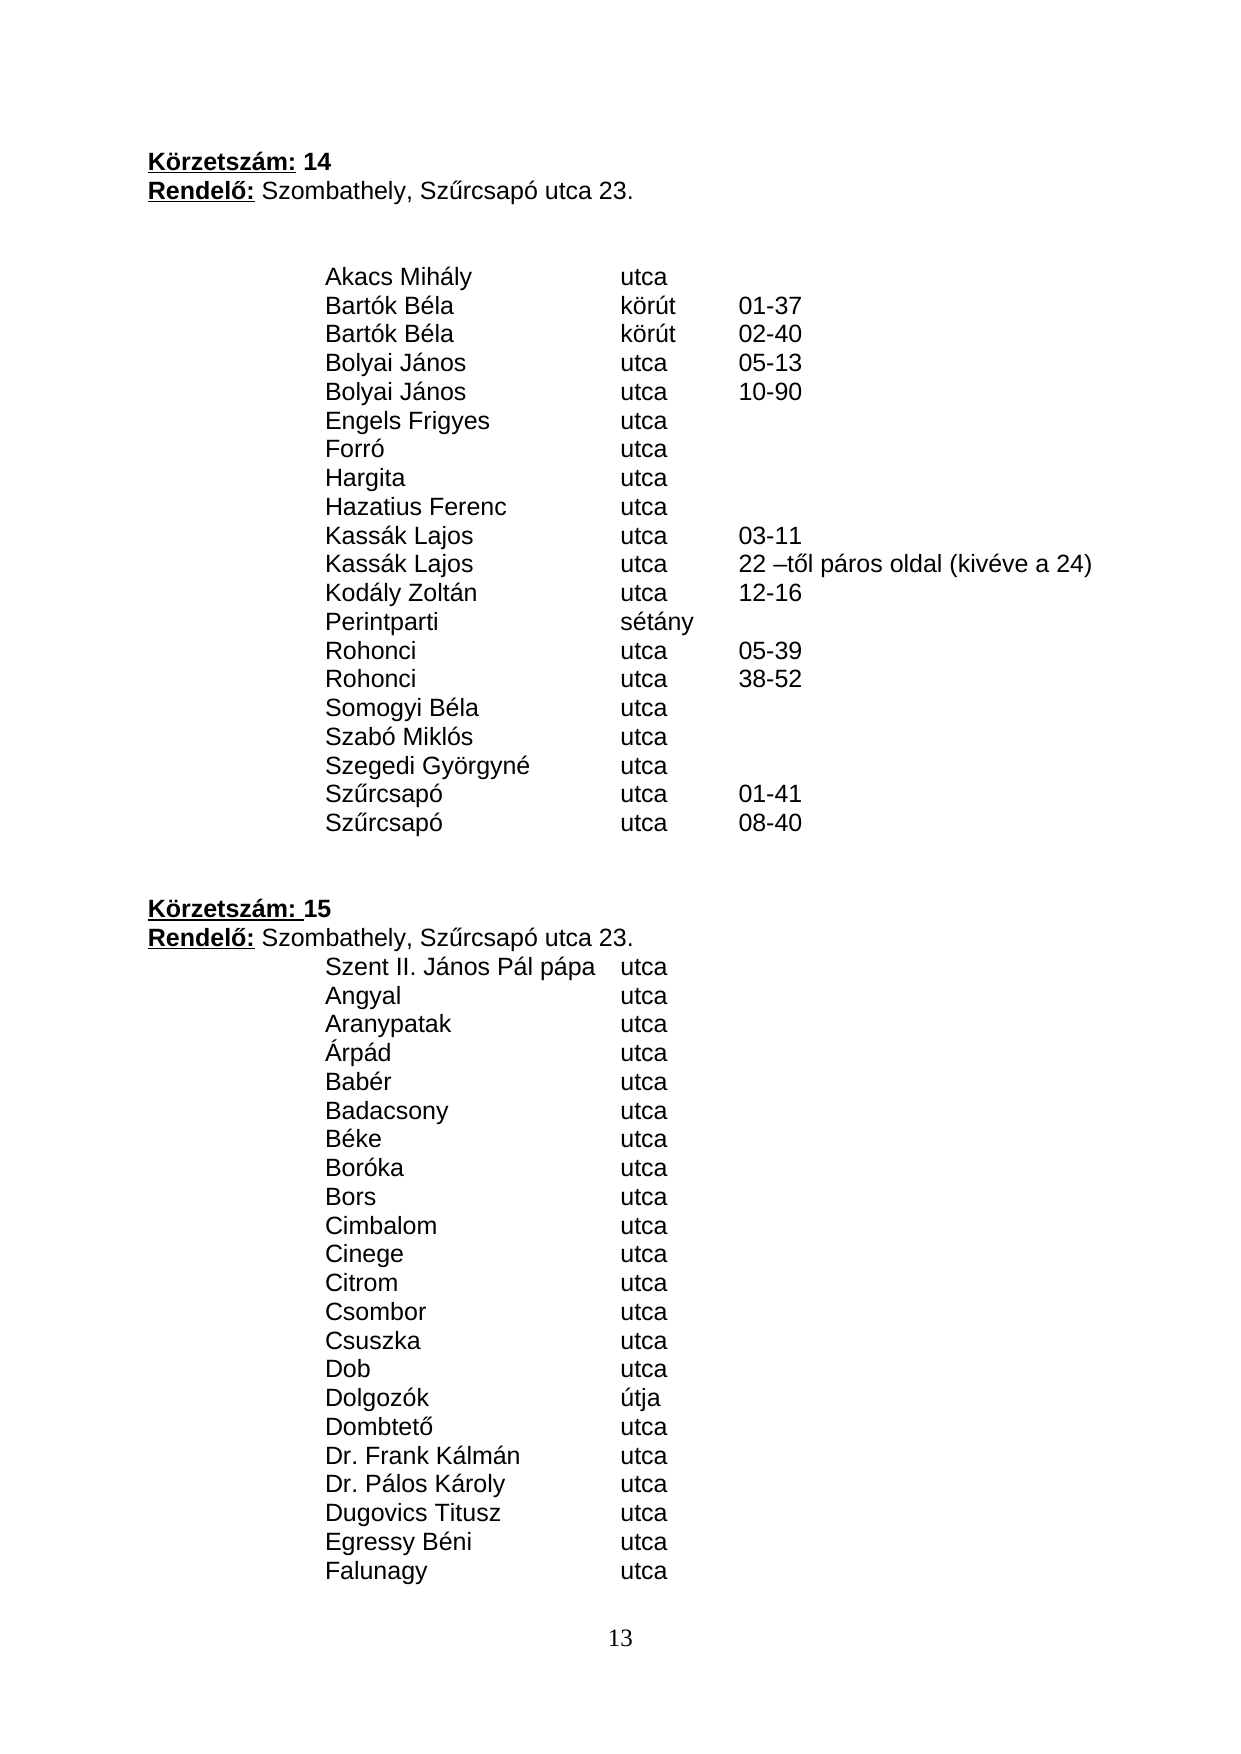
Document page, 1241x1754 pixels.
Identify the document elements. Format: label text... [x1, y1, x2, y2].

text Perintparti sétány [148, 607, 1093, 636]
text Bors utca [148, 1182, 1093, 1211]
text Bolyai János utca 05-13 [148, 348, 1093, 377]
text Szabó Miklós utca [148, 722, 1093, 751]
text Bartók Béla körút 02-40 [148, 319, 1093, 348]
text Körzetszám: 15 [148, 894, 1093, 923]
text Angyal utca [148, 981, 1093, 1009]
text Béke utca [148, 1124, 1093, 1153]
text Csombor utca [148, 1297, 1093, 1326]
text Szűrcsapó utca 08-40 [148, 808, 1093, 837]
text Babér utca [148, 1067, 1093, 1096]
text Badacsony utca [148, 1096, 1093, 1124]
text Aranypatak utca [148, 1009, 1093, 1038]
text Rendelő: Szombathely, Szűrcsapó utca 23. [148, 176, 1093, 204]
text Dr. Pálos Károly utca [148, 1469, 1093, 1498]
text Hargita utca [148, 463, 1093, 492]
text Somogyi Béla utca [148, 693, 1093, 722]
text Bartók Béla körút 01-37 [148, 291, 1093, 319]
text Kassák Lajos utca 03-11 [148, 521, 1093, 549]
text Boróka utca [148, 1153, 1093, 1182]
text Rendelő: Szombathely, Szűrcsapó utca 23. [148, 923, 1093, 952]
text Egressy Béni utca [148, 1527, 1093, 1556]
text Cinege utca [148, 1239, 1093, 1268]
text Bolyai János utca 10-90 [148, 377, 1093, 406]
text Rohonci utca 38-52 [148, 664, 1093, 693]
text Kodály Zoltán utca 12-16 [148, 578, 1093, 607]
text Falunagy utca [148, 1556, 1093, 1584]
text Csuszka utca [148, 1326, 1093, 1354]
text Körzetszám: 14 [148, 147, 1093, 176]
text Szűrcsapó utca 01-41 [148, 779, 1093, 808]
text Árpád utca [148, 1038, 1093, 1067]
text Dr. Frank Kálmán utca [148, 1441, 1093, 1469]
text Dolgozók útja Dombtető utca [148, 1383, 1093, 1441]
text Szent II. János Pál pápa utca [148, 952, 1093, 981]
text Rohonci utca 05-39 [148, 636, 1093, 664]
text Citrom utca [148, 1268, 1093, 1297]
text Engels Frigyes utca [148, 406, 1093, 434]
text Akacs Mihály utca [148, 262, 1093, 291]
text Forró utca [148, 434, 1093, 463]
text Cimbalom utca [148, 1211, 1093, 1239]
text Hazatius Ferenc utca [148, 492, 1093, 521]
text Dugovics Titusz utca [148, 1498, 1093, 1527]
text Kassák Lajos utca 22 –től páros oldal (kivéve a 24) [148, 549, 1137, 578]
text Szegedi Györgyné utca [148, 751, 1093, 779]
text Dob utca [148, 1354, 1093, 1383]
